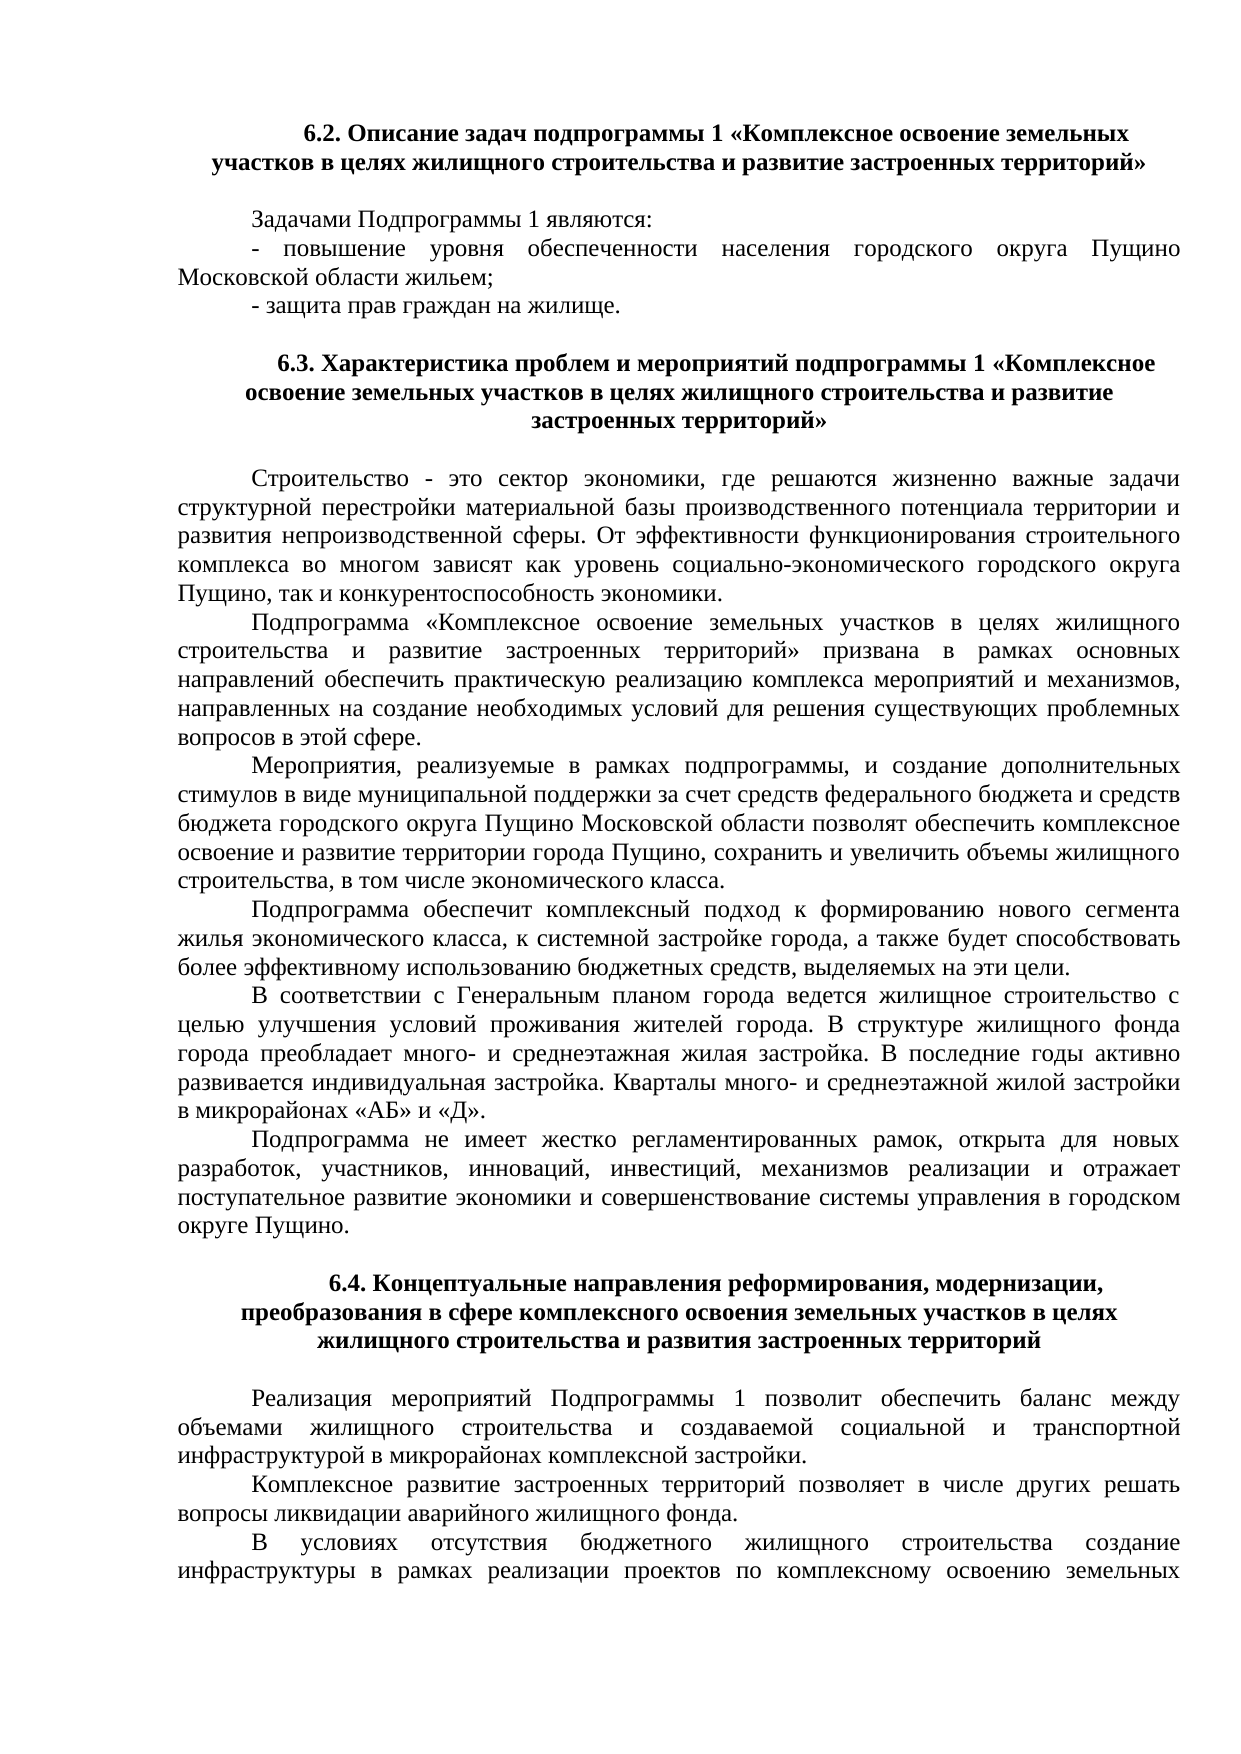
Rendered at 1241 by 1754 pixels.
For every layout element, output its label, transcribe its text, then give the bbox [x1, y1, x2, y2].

text Подпрограмма «Комплексное освоение земельных участков в целях жилищного строительства и развитие застроенных территорий» призвана в рамках основных направлений обеспечить практическую реализацию комплекса мероприятий и механизмов, направленных на создание необходимых условий для решения существующих проблемных вопросов в этой сфере. [177, 607, 1181, 751]
text Подпрограмма обеспечит комплексный подход к формированию нового сегмента жилья экономического класса, к системной застройке города, а также будет способствовать более эффективному использованию бюджетных средств, выделяемых на эти цели. [177, 894, 1181, 981]
text Строительство - это сектор экономики, где решаются жизненно важные задачи структурной перестройки материальной базы производственного потенциала территории и развития непроизводственной сферы. От эффективности функционирования строительного комплекса во многом зависят как уровень социально-экономического городского округа Пущино, так и конкурентоспособность экономики. [177, 463, 1181, 607]
text Подпрограмма не имеет жестко регламентированных рамок, открыта для новых разработок, участников, инноваций, инвестиций, механизмов реализации и отражает поступательное развитие экономики и совершенствование системы управления в городском округе Пущино. [177, 1124, 1181, 1239]
text 6.3. Характеристика проблем и мероприятий подпрограммы 1 «Комплексное освоение земельных участков в целях жилищного строительства и развитие застроенных территорий» [177, 348, 1181, 434]
text В соответствии с Генеральным планом города ведется жилищное строительство с целью улучшения условий проживания жителей города. В структуре жилищного фонда города преобладает много- и среднеэтажная жилая застройка. В последние годы активно развивается индивидуальная застройка. Кварталы много- и среднеэтажной жилой застройки в микрорайонах «АБ» и «Д». [177, 981, 1181, 1124]
text Реализация мероприятий Подпрограммы 1 позволит обеспечить баланс между объемами жилищного строительства и создаваемой социальной и транспортной инфраструктурой в микрорайонах комплексной застройки. [177, 1383, 1181, 1469]
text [177, 1527, 1181, 1584]
text - повышение уровня обеспеченности населения городского округа Пущино Московской области жильем; [177, 233, 1181, 291]
text Мероприятия, реализуемые в рамках подпрограммы, и создание дополнительных стимулов в виде муниципальной поддержки за счет средств федерального бюджета и средств бюджета городского округа Пущино Московской области позволят обеспечить комплексное освоение и развитие территории города Пущино, сохранить и увеличить объемы жилищного строительства, в том числе экономического класса. [177, 751, 1181, 894]
text - защита прав граждан на жилище. [177, 291, 1181, 319]
text Задачами Подпрограммы 1 являются: [177, 204, 1181, 233]
text Комплексное развитие застроенных территорий позволяет в числе других решать вопросы ликвидации аварийного жилищного фонда. [177, 1469, 1181, 1527]
text 6.2. Описание задач подпрограммы 1 «Комплексное освоение земельных участков в целях жилищного строительства и развитие застроенных территорий» [177, 118, 1181, 176]
text 6.4. Концептуальные направления реформирования, модернизации, преобразования в сфере комплексного освоения земельных участков в целях жилищного строительства и развития застроенных территорий [177, 1268, 1181, 1354]
